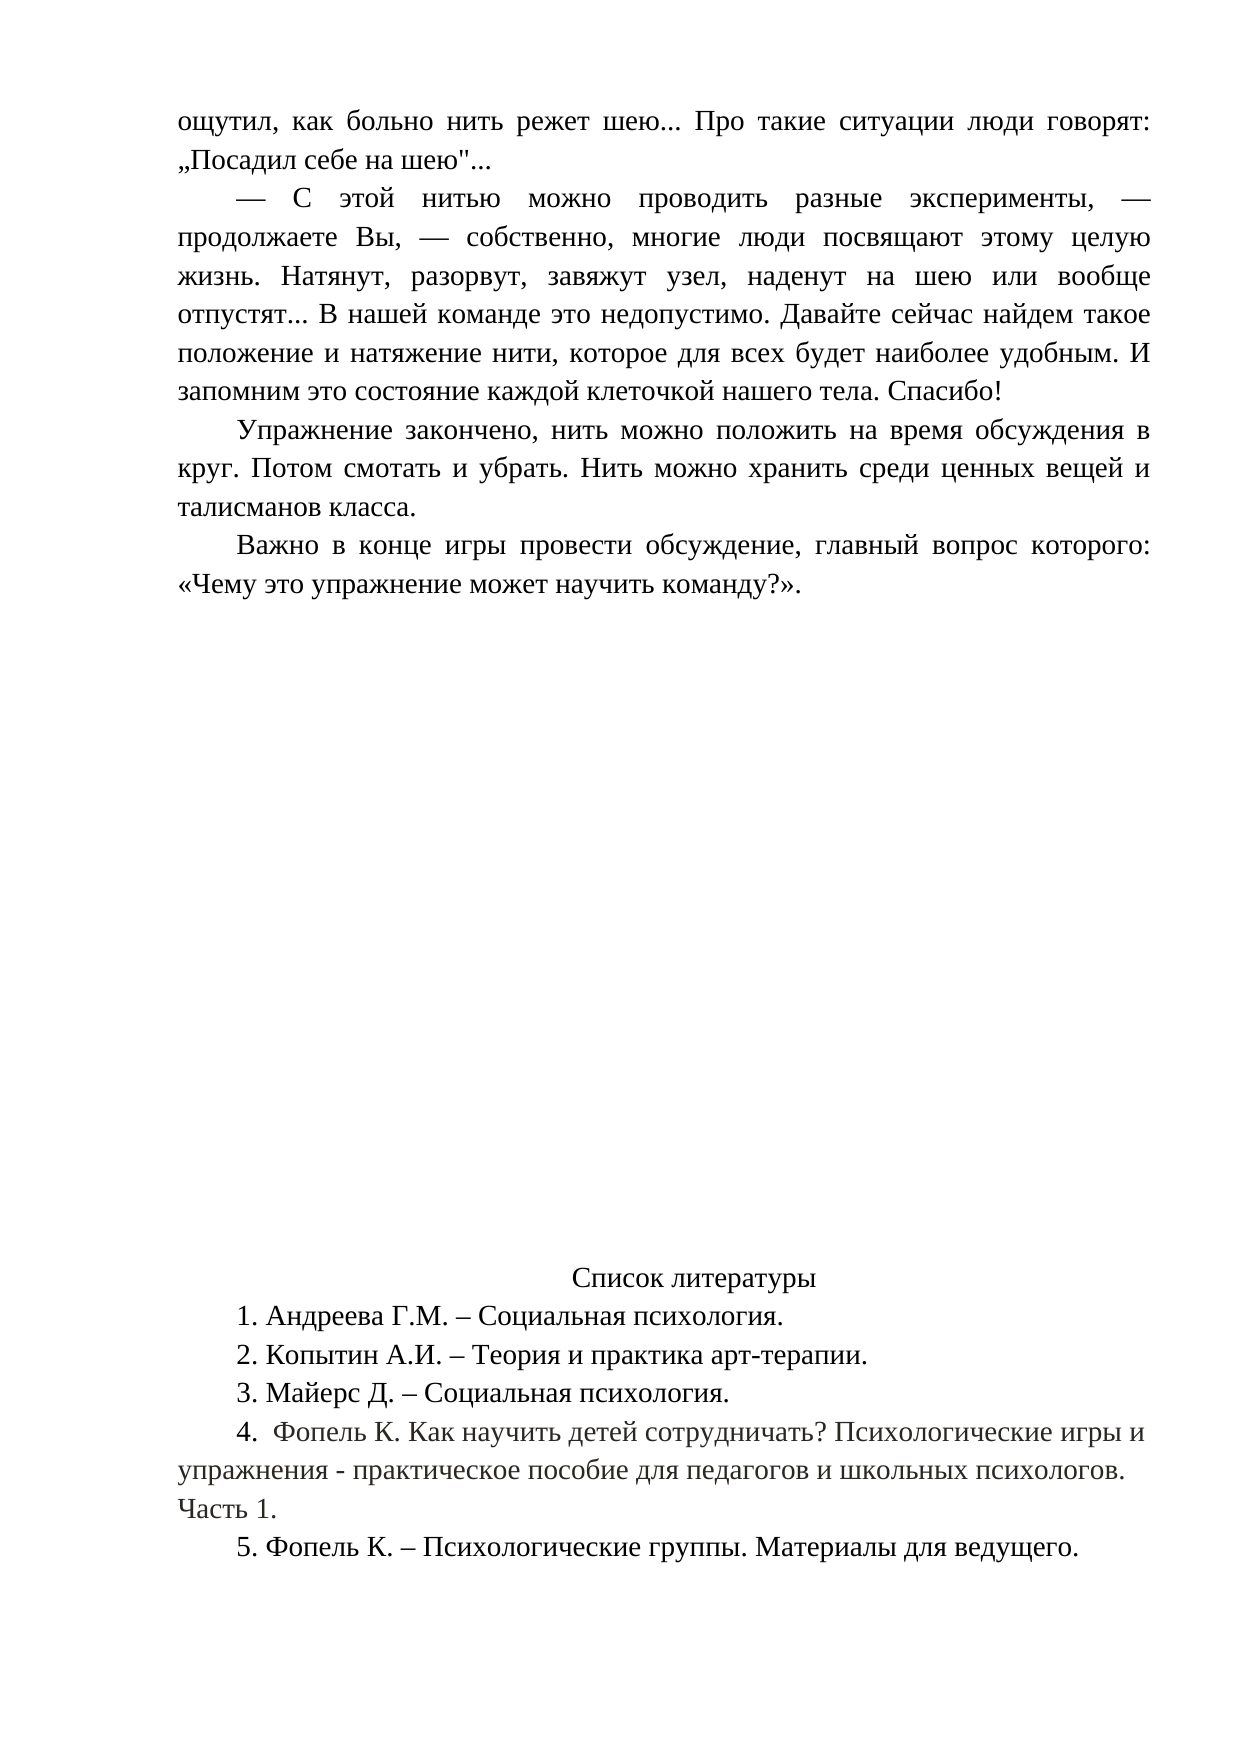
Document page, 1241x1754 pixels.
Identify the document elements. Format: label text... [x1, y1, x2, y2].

text — С этой нитью можно проводить разные эксперименты, — продолжаете Вы, — собственно, многие люди посвящают этому целую жизнь. Натянут, разорвут, завяжут узел, наденут на шею или вообще отпустят... В нашей команде это недопустимо. Давайте сейчас найдем такое положение и натяжение нити, которое для всех будет наиболее удобным. И запомним это состояние каждой клеточкой нашего тела. Спасибо! [177, 181, 1152, 407]
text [177, 103, 1152, 176]
text 4. Фопель К. Как научить детей сотрудничать? Психологические игры и упражнения - практическое пособие для педагогов и школьных психологов. Часть 1. [177, 1414, 1152, 1524]
text Важно в конце игры провести обсуждение, главный вопрос которого: «Чему это упражнение может научить команду?». [177, 527, 1152, 599]
text 5. Фопель К. – Психологические группы. Материалы для ведущего. [177, 1529, 1152, 1563]
text 2. Копытин А.И. – Теория и практика арт-терапии. [177, 1337, 1152, 1370]
text 1. Андреева Г.М. – Социальная психология. [177, 1298, 1152, 1332]
text Упражнение закончено, нить можно положить на время обсуждения в круг. Потом смотать и убрать. Нить можно хранить среди ценных вещей и талисманов класса. [177, 412, 1152, 522]
text Список литературы [177, 1260, 1152, 1293]
text 3. Майерс Д. – Социальная психология. [177, 1375, 1152, 1409]
